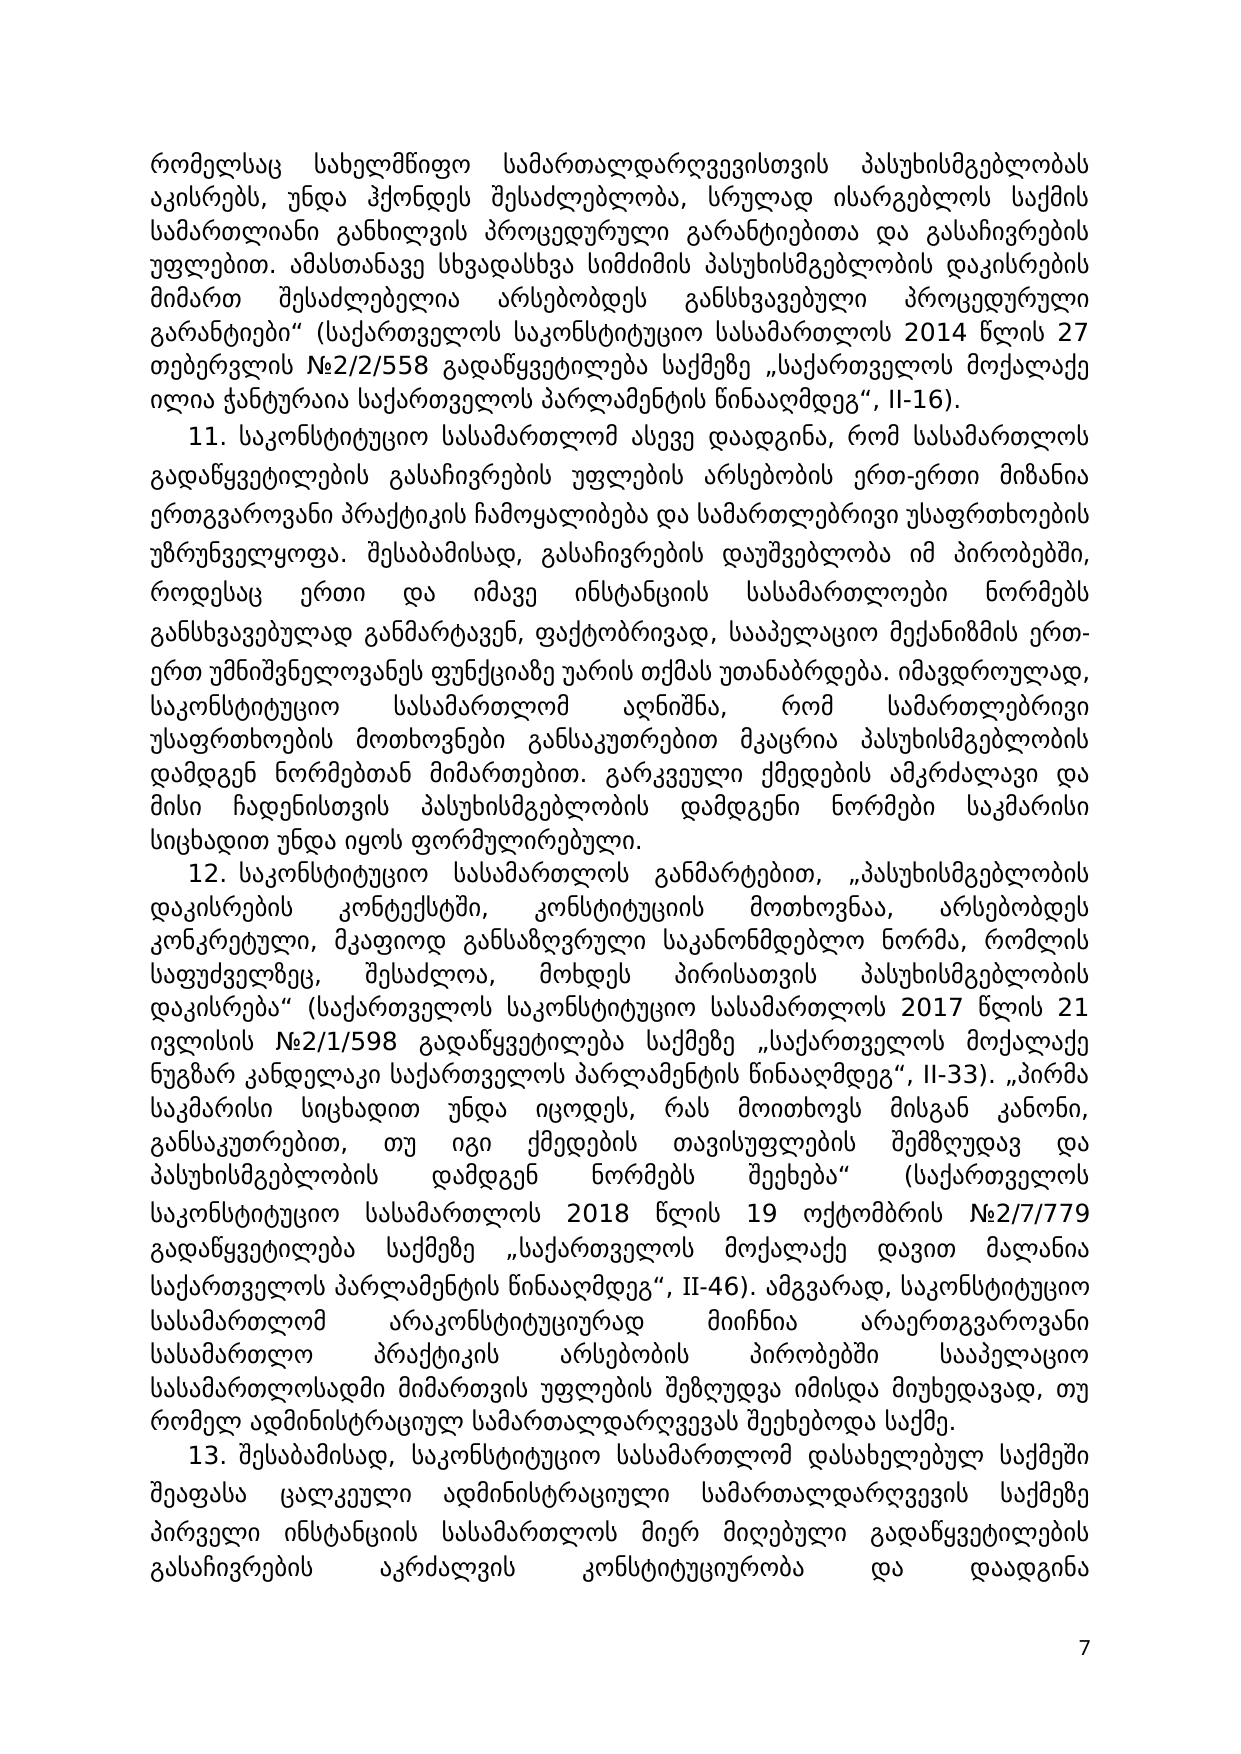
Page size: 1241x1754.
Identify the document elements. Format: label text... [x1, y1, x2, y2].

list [150, 1441, 1090, 1582]
list საკონსტიტუციო სასამართლოს განმარტებით, „პასუხისმგებლობის დაკისრების კონტექსტში, კონსტიტუციის მოთხოვნაა, არსებობდეს კონკრეტული, მკაფიოდ განსაზღვრული საკანონმდებლო ნორმა, რომლის საფუძველზეც, შესაძლოა, მოხდეს პირისათვის პასუხისმგებლობის დაკისრება“ (საქართველოს საკონსტიტუციო სასამართლოს 2017 წლის 21 ივლისის №2/1/598 გადაწყვეტილება საქმეზე „საქართველოს მოქალაქე ნუგზარ კანდელაკი საქართველოს პარლამენტის წინააღმდეგ“, II-33). „პირმა საკმარისი სიცხადით უნდა იცოდეს, რას მოითხოვს მისგან კანონი, განსაკუთრებით, თუ იგი ქმედების თავისუფლების შემზღუდავ და პასუხისმგებლობის დამდგენ ნორმებს შეეხება“ (საქართველოს საკონსტიტუციო სასამართლოს 2018 წლის 19 ოქტომბრის №2/7/779 გადაწყვეტილება საქმეზე „საქართველოს მოქალაქე დავით მალანია საქართველოს პარლამენტის წინააღმდეგ“, II-46). ამგვარად, საკონსტიტუციო სასამართლომ არაკონსტიტუციურად მიიჩნია არაერთგვაროვანი სასამართლო პრაქტიკის არსებობის პირობებში სააპელაციო სასამართლოსადმი მიმართვის უფლების შეზღუდვა იმისდა მიუხედავად, თუ რომელ ადმინისტრაციულ სამართალდარღვევას შეეხებოდა საქმე. [150, 859, 1090, 1437]
list საკონსტიტუციო სასამართლომ ასევე დაადგინა, რომ სასამართლოს გადაწყვეტილების გასაჩივრების უფლების არსებობის ერთ-ერთი მიზანია ერთგვაროვანი პრაქტიკის ჩამოყალიბება და სამართლებრივი უსაფრთხოების უზრუნველყოფა. შესაბამისად, გასაჩივრების დაუშვებლობა იმ პირობებში, როდესაც ერთი და იმავე ინსტანციის სასამართლოები ნორმებს განსხვავებულად განმარტავენ, ფაქტობრივად, სააპელაციო მექანიზმის ერთ-ერთ უმნიშვნელოვანეს ფუნქციაზე უარის თქმას უთანაბრდება. იმავდროულად, საკონსტიტუციო სასამართლომ აღნიშნა, რომ სამართლებრივი უსაფრთხოების მოთხოვნები განსაკუთრებით მკაცრია პასუხისმგებლობის დამდგენ ნორმებთან მიმართებით. გარკვეული ქმედების ამკრძალავი და მისი ჩადენისთვის პასუხისმგებლობის დამდგენი ნორმები საკმარისი სიცხადით უნდა იყოს ფორმულირებული. [150, 418, 1090, 855]
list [150, 150, 1090, 414]
